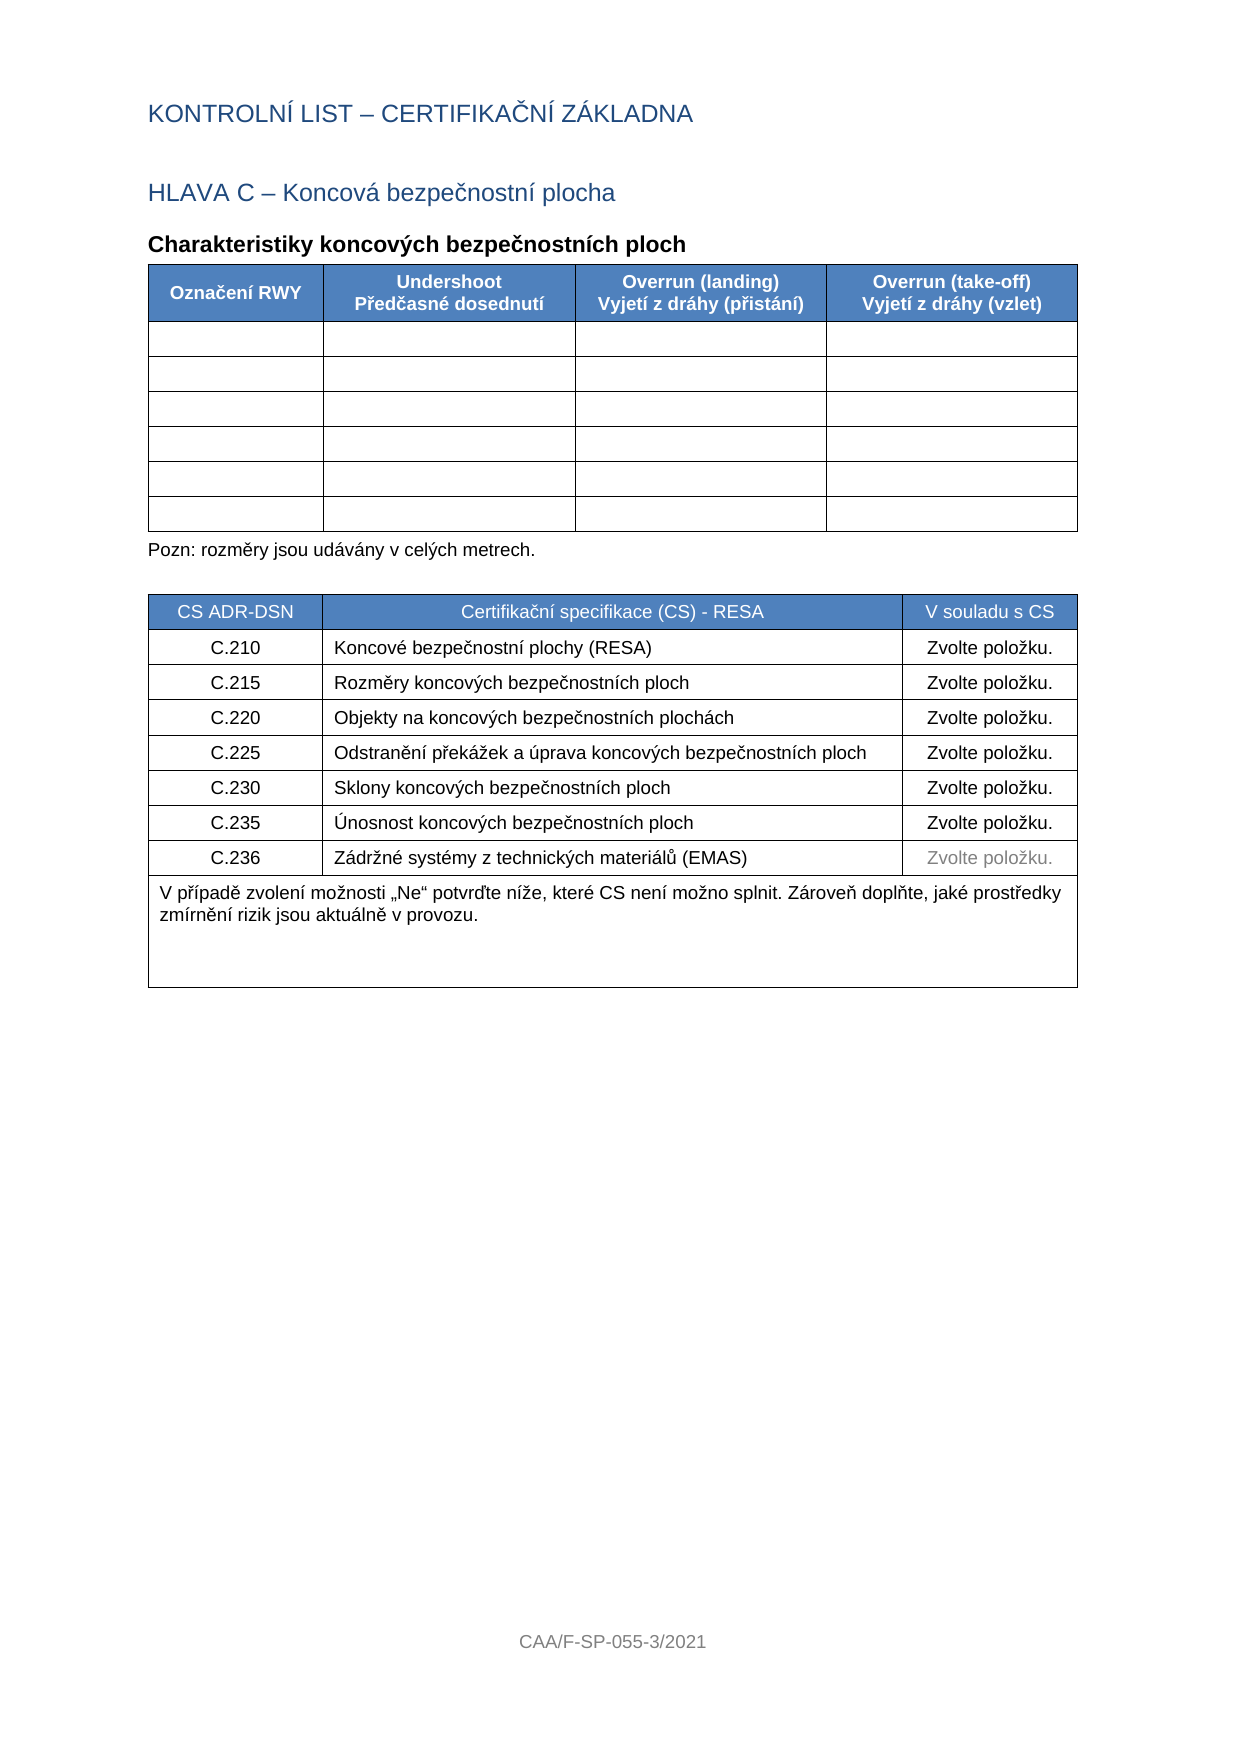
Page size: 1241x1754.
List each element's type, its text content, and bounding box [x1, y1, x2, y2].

table_cell [827, 497, 1077, 531]
table_cell [576, 322, 826, 356]
table_cell V případě zvolení možnosti „Ne“ potvrďte níže, které CS není možno splnit. Zároveň doplňte, jaké prostředky zmírnění rizik jsou aktuálně v provozu. [149, 876, 1077, 987]
subtitle Charakteristiky koncových bezpečnostních ploch [148, 231, 1078, 258]
table_cell Zádržné systémy z technických materiálů (EMAS) [323, 841, 902, 875]
table_cell [149, 427, 323, 461]
table_cell [576, 462, 826, 496]
table_cell Zvolte položku. [903, 841, 1077, 875]
table_cell [149, 462, 323, 496]
table_cell [827, 427, 1077, 461]
table_cell C.230 [149, 771, 322, 805]
table_cell C.215 [149, 665, 322, 699]
table_cell C.225 [149, 736, 322, 769]
table_cell [576, 427, 826, 461]
subtitle HLAVA C – Koncová bezpečnostní plocha [148, 177, 1078, 206]
table_cell [827, 322, 1077, 356]
table_header Overrun (take-off) Vyjetí z dráhy (vzlet) [827, 265, 1077, 321]
table_cell Objekty na koncových bezpečnostních plochách [323, 700, 902, 734]
table_cell Koncové bezpečnostní plochy (RESA) [323, 630, 902, 664]
table_cell [576, 392, 826, 426]
table_cell Rozměry koncových bezpečnostních ploch [323, 665, 902, 699]
table_header CS ADR-DSN [149, 595, 322, 629]
table_cell [324, 357, 575, 391]
table_cell [576, 357, 826, 391]
table_cell C.235 [149, 806, 322, 840]
table_cell Sklony koncových bezpečnostních ploch [323, 771, 902, 805]
table_header Označení RWY [149, 265, 323, 321]
table_header Overrun (landing) Vyjetí z dráhy (přistání) [576, 265, 826, 321]
text Pozn: rozměry jsou udávány v celých metrech. [148, 538, 1078, 560]
table_header Certifikační specifikace (CS) - RESA [323, 595, 902, 629]
table_cell [324, 497, 575, 531]
table_cell Odstranění překážek a úprava koncových bezpečnostních ploch [323, 736, 902, 769]
table_cell [149, 322, 323, 356]
table_header V souladu s CS [903, 595, 1077, 629]
table_cell C.236 [149, 841, 322, 875]
table_cell [149, 357, 323, 391]
table_cell [576, 497, 826, 531]
table_cell C.210 [149, 630, 322, 664]
table_cell Únosnost koncových bezpečnostních ploch [323, 806, 902, 840]
table_cell [827, 392, 1077, 426]
table_cell C.220 [149, 700, 322, 734]
table_cell [149, 497, 323, 531]
table_cell [827, 357, 1077, 391]
table_header Undershoot Předčasné dosednutí [324, 265, 575, 321]
table_cell [827, 462, 1077, 496]
table_cell [324, 322, 575, 356]
table_cell [324, 462, 575, 496]
table_cell [324, 392, 575, 426]
table_cell [149, 392, 323, 426]
table_cell [324, 427, 575, 461]
